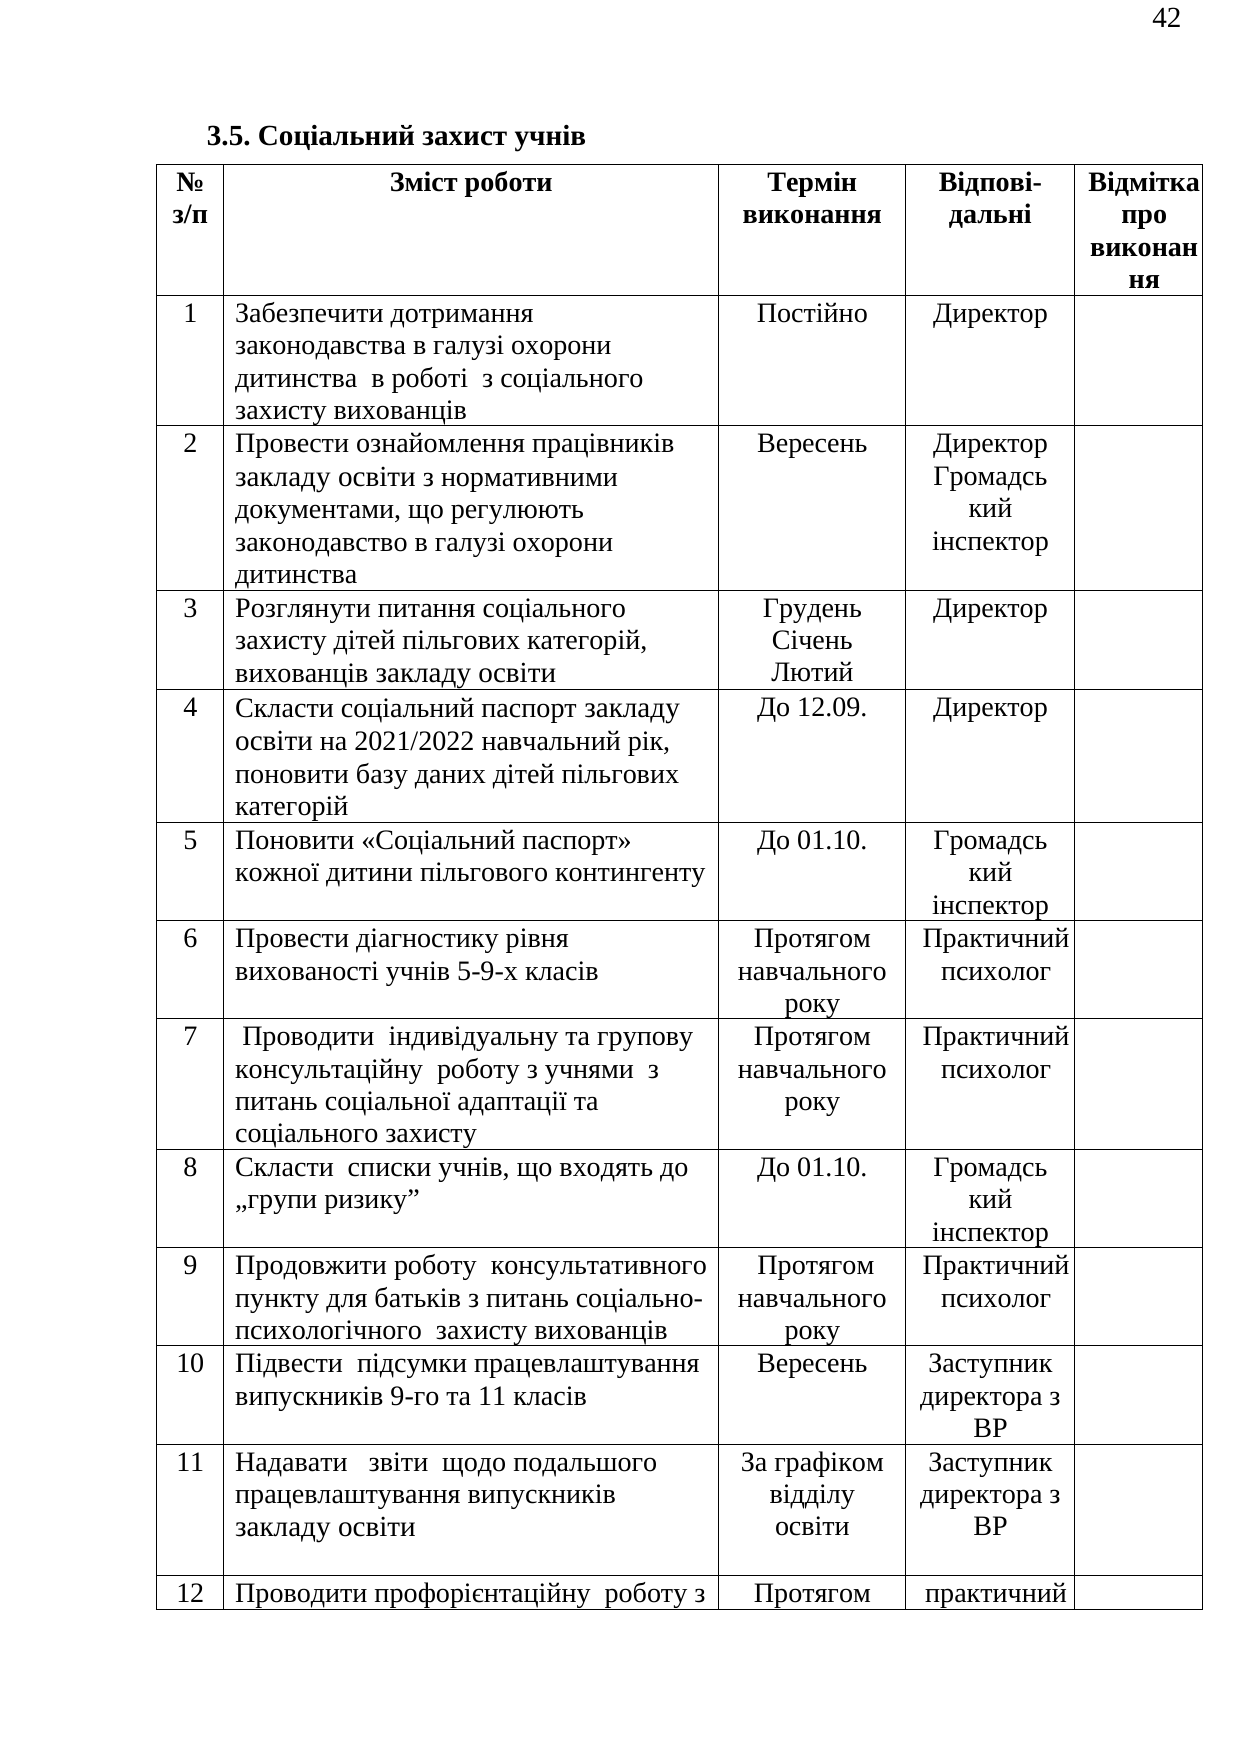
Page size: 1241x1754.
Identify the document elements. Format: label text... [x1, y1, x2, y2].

table_cell 12 [157, 1576, 223, 1609]
table_cell До 01.10. [719, 823, 905, 920]
table_header Зміст роботи [224, 165, 718, 295]
table_cell Вересень [719, 426, 905, 589]
table_cell Провести діагностику рівня вихованості учнів 5-9-х класів [224, 921, 718, 1018]
table_cell [1075, 823, 1202, 920]
table_cell 9 [157, 1248, 223, 1345]
table_cell [1075, 1576, 1202, 1609]
table_cell 6 [157, 921, 223, 1018]
table_cell Практичний психолог [906, 1019, 1074, 1149]
table_cell Директор Громадсь кий інспектор [906, 426, 1074, 589]
table_cell Забезпечити дотримання законодавства в галузі охорони дитинства в роботі з соціального захисту вихованців [224, 296, 718, 425]
table_cell Постійно [719, 296, 905, 425]
table_cell До 12.09. [719, 690, 905, 822]
table_cell Заступник директора з ВР [906, 1445, 1074, 1575]
table_cell [1075, 296, 1202, 425]
table_cell Протягом навчального року [719, 1248, 905, 1345]
table_cell Скласти списки учнів, що входять до „групи ризику” [224, 1150, 718, 1247]
table_cell До 01.10. [719, 1150, 905, 1247]
table_cell [1075, 426, 1202, 589]
table_cell Практичний психолог [906, 1248, 1074, 1345]
table_header Відпові-дальні [906, 165, 1074, 295]
table_cell Директор [906, 296, 1074, 425]
table_cell 3 [157, 591, 223, 689]
table_cell Вересень [719, 1346, 905, 1444]
table_cell 7 [157, 1019, 223, 1149]
table_cell Скласти соціальний паспорт закладу освіти на 2021/2022 навчальний рік, поновити базу даних дітей пільгових категорій [224, 690, 718, 822]
table_cell Заступник директора з ВР [906, 1346, 1074, 1444]
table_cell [719, 1576, 905, 1609]
table_cell Продовжити роботу консультативного пункту для батьків з питань соціально-психологічного захисту вихованців [224, 1248, 718, 1345]
table_cell Грудень Січень Лютий [719, 591, 905, 689]
table_cell практичний психолог [906, 1576, 1074, 1609]
table_cell Поновити «Соціальний паспорт» кожної дитини пільгового контингенту [224, 823, 718, 920]
table_cell 11 [157, 1445, 223, 1575]
table_cell 10 [157, 1346, 223, 1444]
text 3.5. Соціальний захист учнів [207, 118, 1181, 152]
table_cell [1075, 921, 1202, 1018]
table_cell Надавати звіти щодо подальшого працевлаштування випускників закладу освіти [224, 1445, 718, 1575]
table_cell Розглянути питання соціального захисту дітей пільгових категорій, вихованців закладу освіти [224, 591, 718, 689]
table_cell Громадсь кий інспектор [906, 823, 1074, 920]
table_cell Практичний психолог [906, 921, 1074, 1018]
table_cell Громадсь кий інспектор [906, 1150, 1074, 1247]
table_cell 2 [157, 426, 223, 589]
table_cell Директор [906, 591, 1074, 689]
table_cell Директор [906, 690, 1074, 822]
table_cell [1075, 1248, 1202, 1345]
table_cell 4 [157, 690, 223, 822]
table_header Термін виконання [719, 165, 905, 295]
table_cell 8 [157, 1150, 223, 1247]
table_header № з/п [157, 165, 223, 295]
table_cell 5 [157, 823, 223, 920]
table_cell 1 [157, 296, 223, 425]
table_cell [1075, 1019, 1202, 1149]
table_cell Провести ознайомлення працівників закладу освіти з нормативними документами, що регулюють законодавство в галузі охорони дитинства [224, 426, 718, 589]
table_cell За графіком відділу освіти [719, 1445, 905, 1575]
table_cell Протягом навчального року [719, 1019, 905, 1149]
table_cell [1075, 591, 1202, 689]
table_cell Проводити індивідуальну та групову консультаційну роботу з учнями з питань соціальної адаптації та соціального захисту [224, 1019, 718, 1149]
table_cell [1075, 1150, 1202, 1247]
table_cell [1075, 690, 1202, 822]
table_header Відмітка про виконан ня [1075, 165, 1202, 295]
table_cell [224, 1576, 718, 1609]
table_cell [1075, 1445, 1202, 1575]
table_cell [1075, 1346, 1202, 1444]
table_cell Підвести підсумки працевлаштування випускників 9-го та 11 класів [224, 1346, 718, 1444]
